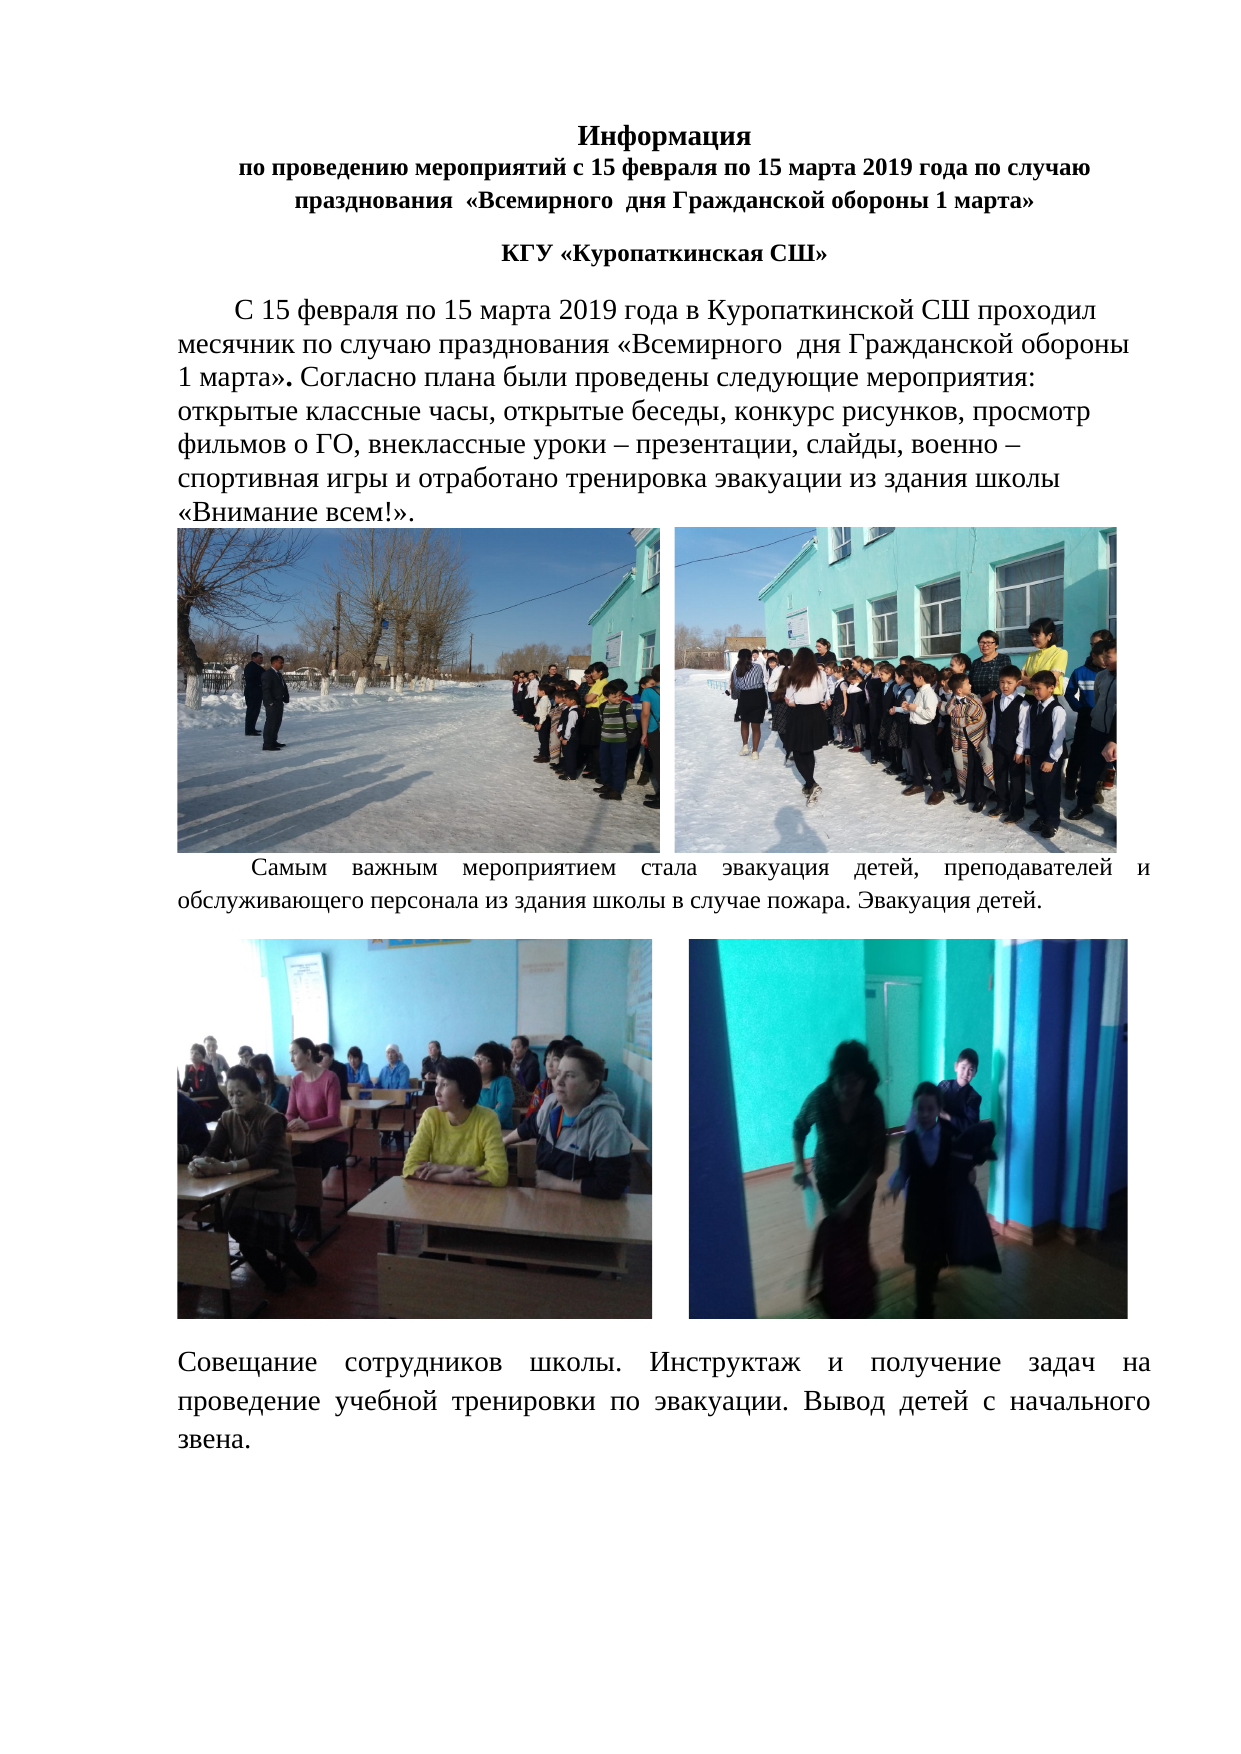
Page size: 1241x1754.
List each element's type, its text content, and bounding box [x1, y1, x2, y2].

picture [177, 939, 653, 1319]
picture [177, 528, 660, 853]
text Самым важным мероприятием стала эвакуация детей, преподавателей и обслуживающего персонала из здания школы в случае пожара. Эвакуация детей. [177, 852, 1152, 914]
text Совещание сотрудников школы. Инструктаж и получение задач на проведение учебной тренировки по эвакуации. Вывод детей с начального звена. [177, 1344, 1152, 1455]
text Информация [177, 118, 1152, 152]
text КГУ «Куропаткинская СШ» [177, 238, 1152, 267]
picture [674, 527, 1117, 853]
picture [688, 939, 1128, 1319]
text С 15 февраля по 15 марта 2019 года в Куропаткинской СШ проходил месячник по случаю празднования «Всемирного дня Гражданской обороны [177, 292, 1152, 359]
text 1 марта». Согласно плана были проведены следующие мероприятия: открытые классные часы, открытые беседы, конкурс рисунков, просмотр фильмов о ГО, внеклассные уроки – презентации, слайды, военно – спортивная игры и отработано тренировка эвакуации из здания школы «Внимание всем!». [177, 359, 1152, 527]
text по проведению мероприятий с 15 февраля по 15 марта 2019 года по случаю празднования «Всемирного дня Гражданской обороны 1 марта» [177, 152, 1152, 213]
